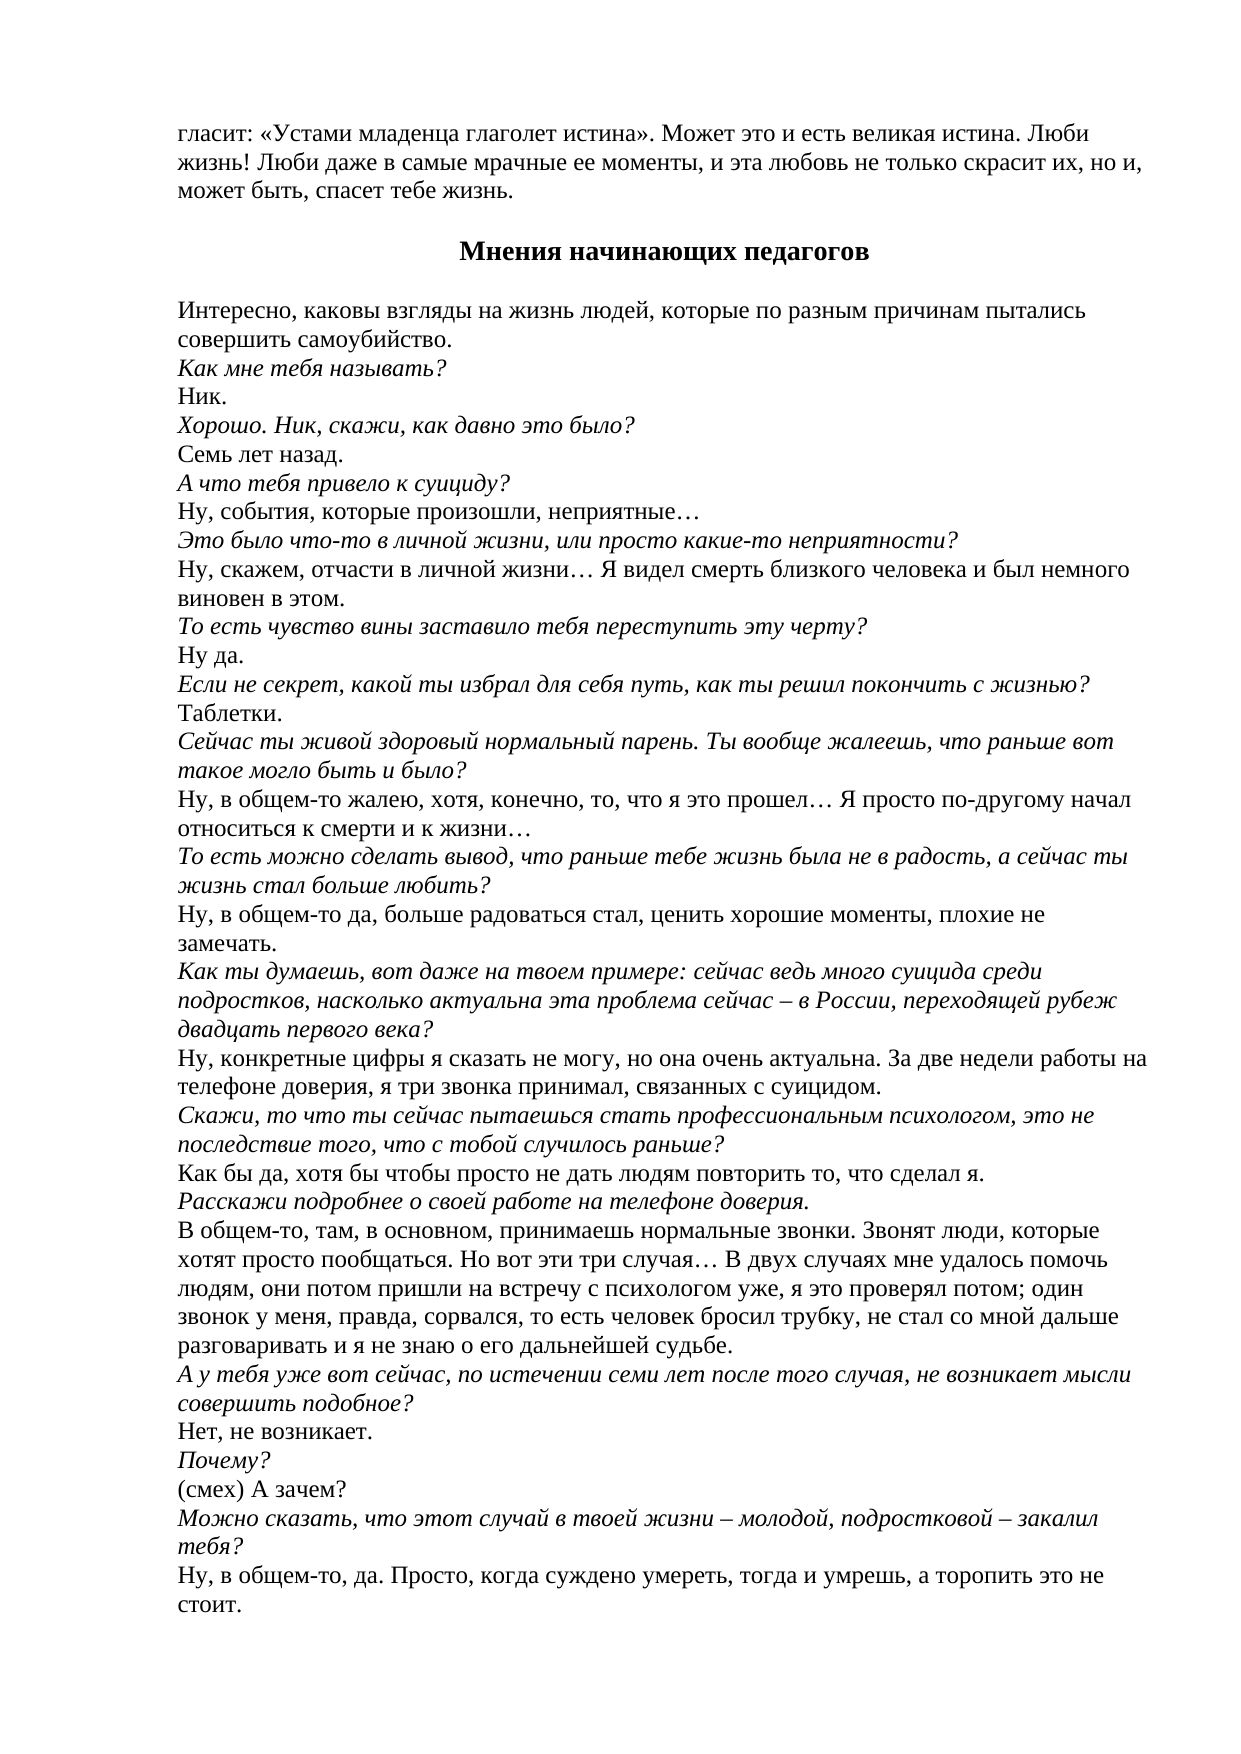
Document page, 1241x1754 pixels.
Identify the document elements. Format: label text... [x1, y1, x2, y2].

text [177, 118, 1152, 204]
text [177, 295, 1152, 1618]
text Мнения начинающих педагогов [177, 233, 1152, 266]
